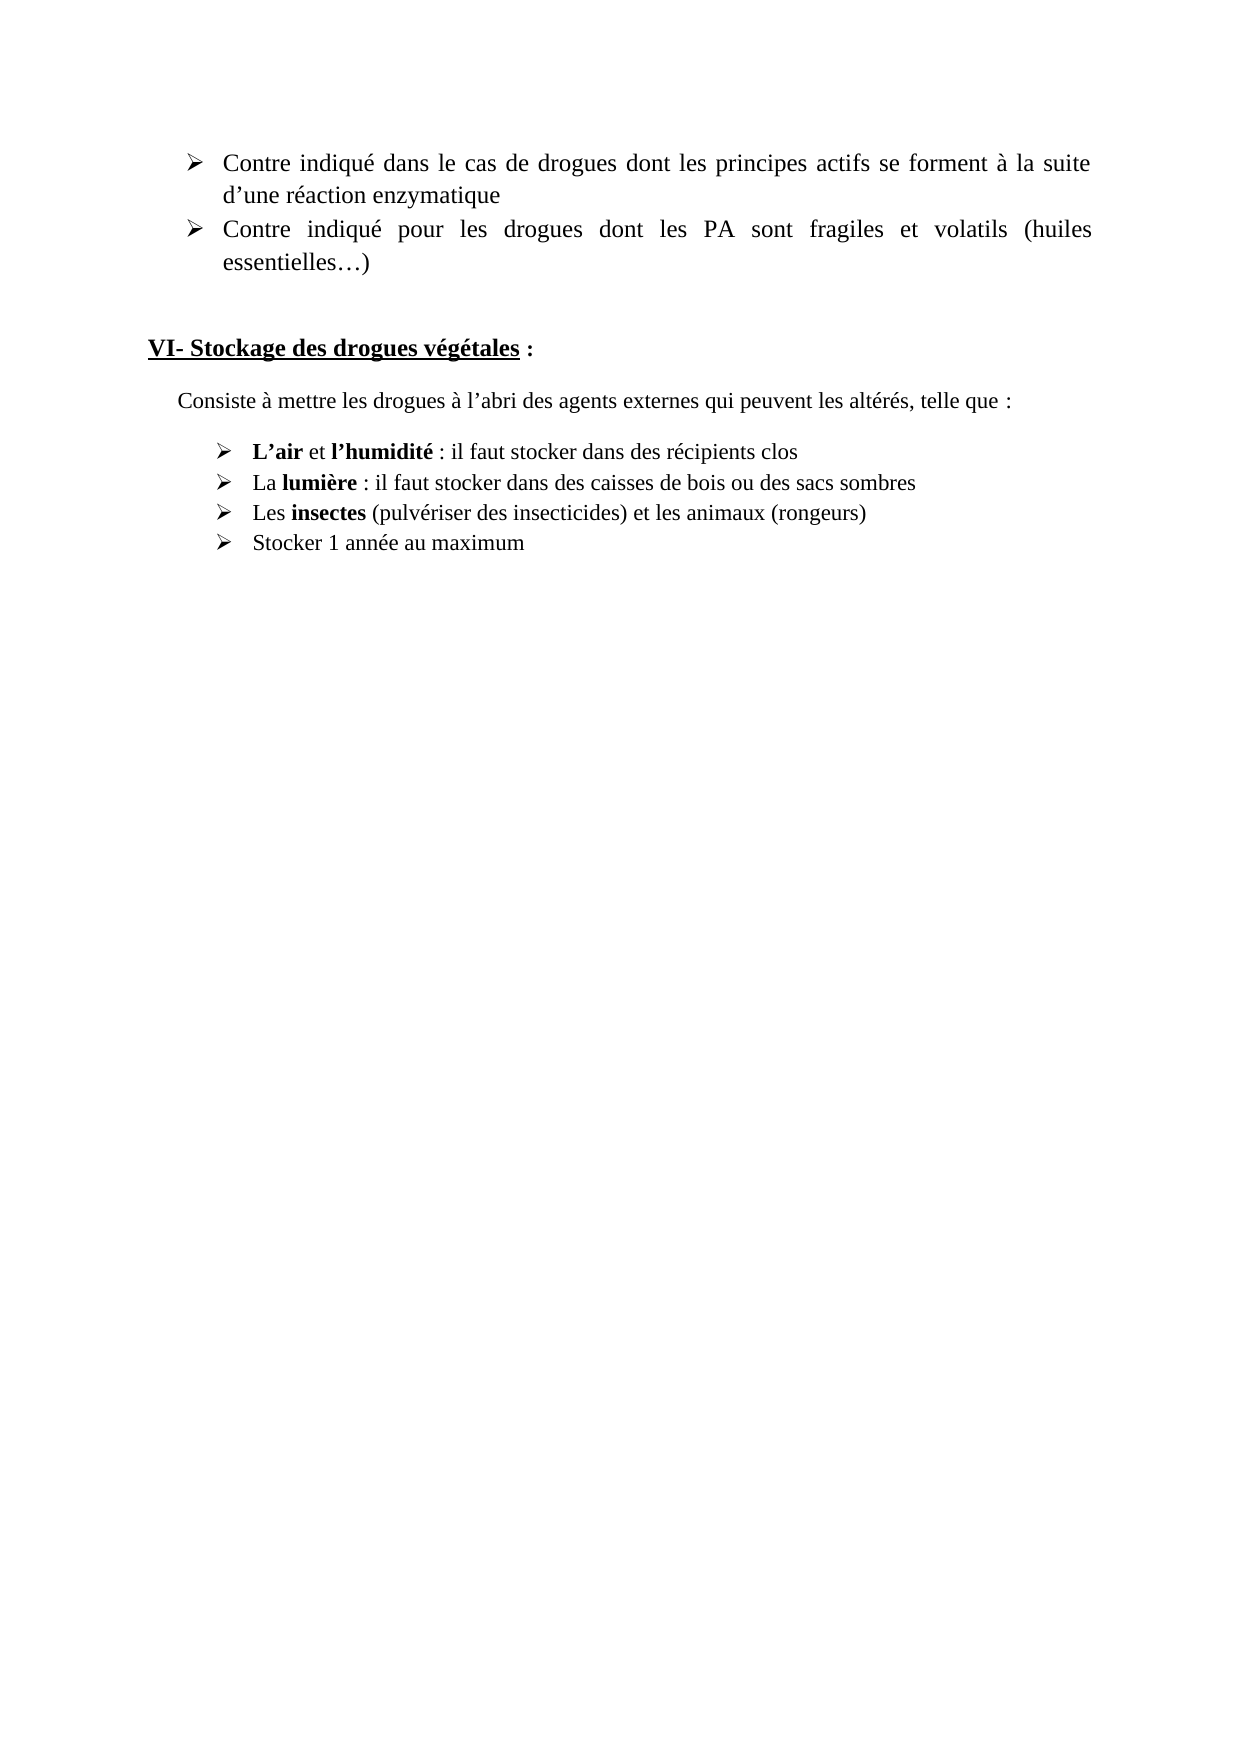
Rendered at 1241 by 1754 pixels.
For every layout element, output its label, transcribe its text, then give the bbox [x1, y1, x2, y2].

text Consiste à mettre les drogues à l’abri des agents externes qui peuvent les altérés, telle que : [177, 387, 1093, 414]
text VI- Stockage des drogues végétales : [148, 333, 1093, 362]
list Contre indiqué dans le cas de drogues dont les principes actifs se forment à la suite d’une réaction enzymatique [185, 148, 1093, 209]
list Les insectes (pulvériser des insecticides) et les animaux (rongeurs) [215, 499, 1093, 525]
list L’air et l’humidité : il faut stocker dans des récipients clos [215, 438, 1093, 465]
list Stocker 1 année au maximum [215, 529, 1093, 555]
list Contre indiqué pour les drogues dont les PA sont fragiles et volatils (huiles essentielles…) [185, 214, 1093, 275]
list La lumière : il faut stocker dans des caisses de bois ou des sacs sombres [215, 469, 1093, 495]
